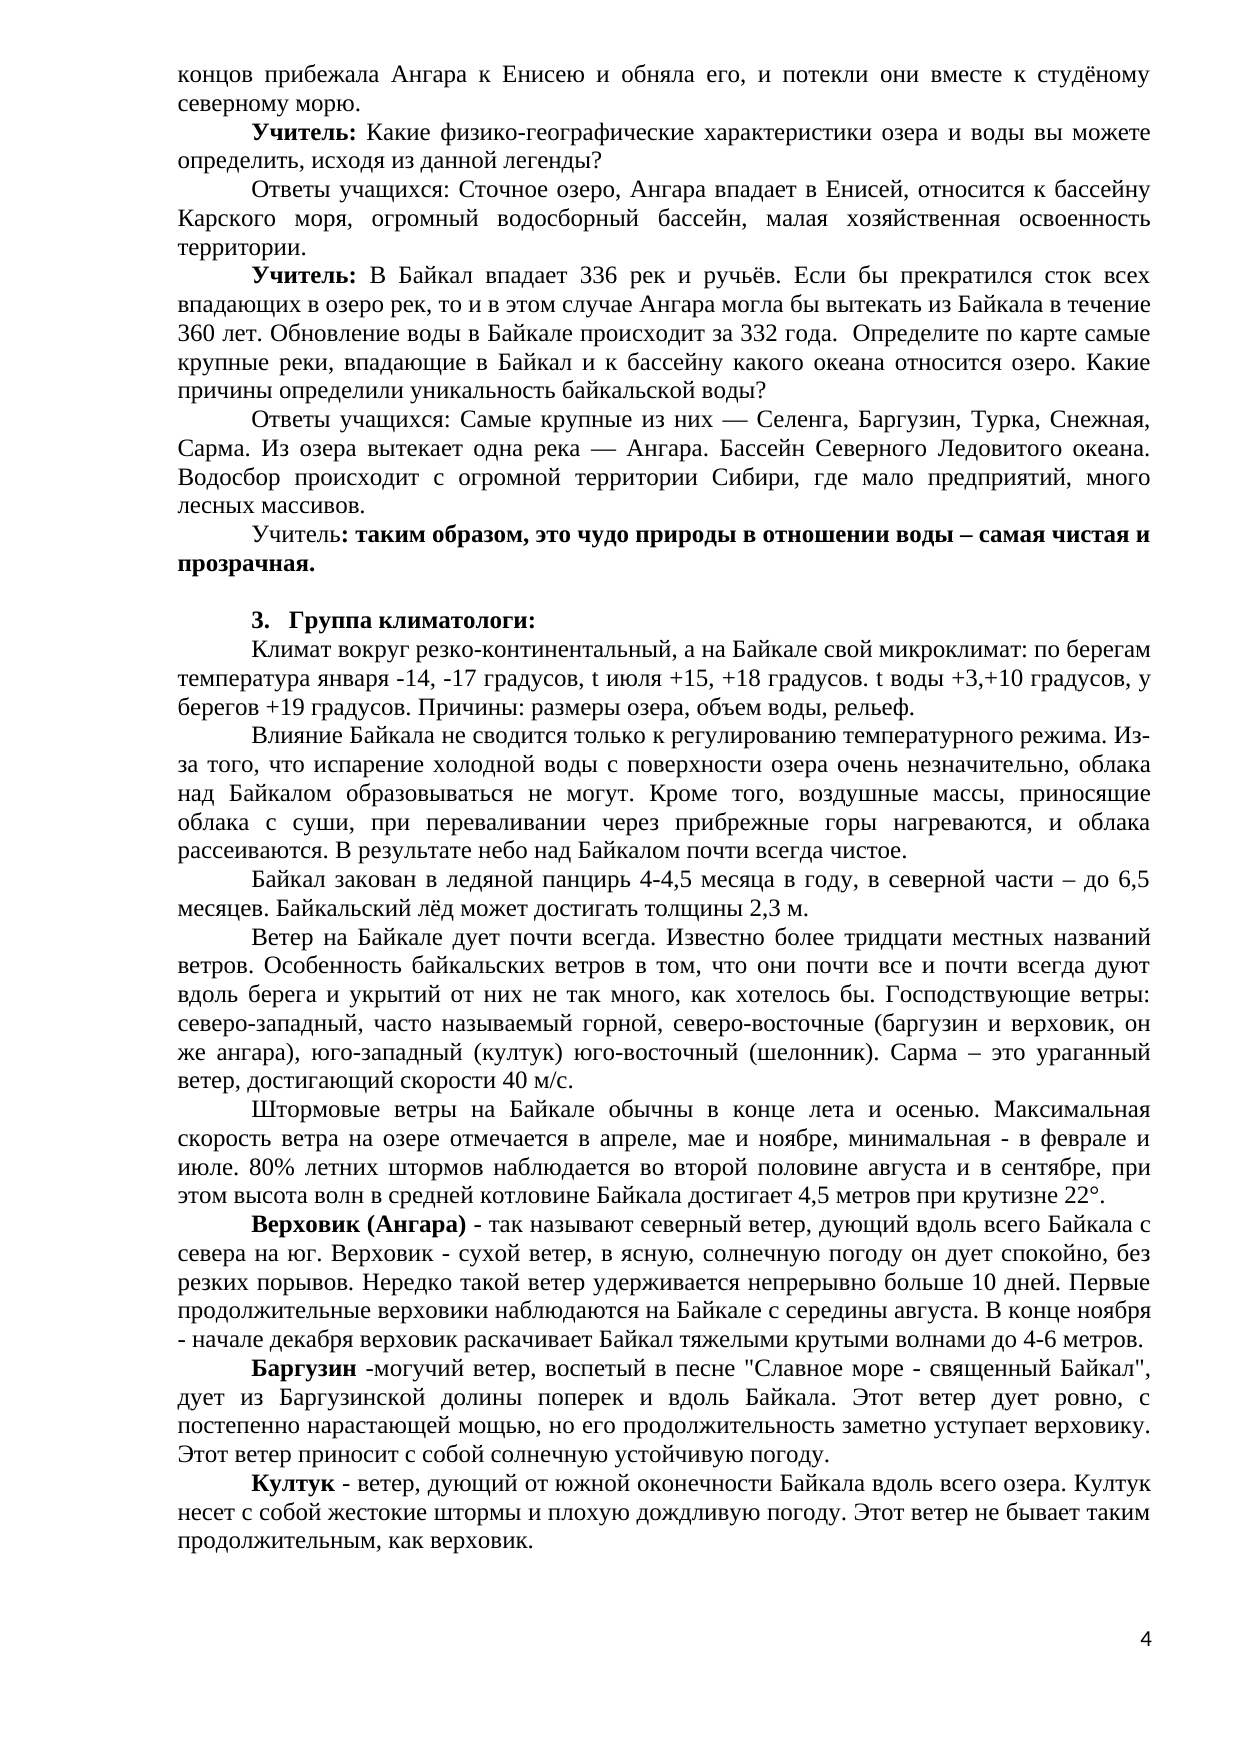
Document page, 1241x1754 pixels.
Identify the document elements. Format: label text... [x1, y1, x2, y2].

text Баргузин -могучий ветер, воспетый в песне "Славное море - священный Байкал", дует из Баргузинской долины поперек и вдоль Байкала. Этот ветер дует ровно, с постепенно нарастающей мощью, но его продолжительность заметно уступает верховику. Этот ветер приносит с собой солнечную устойчивую погоду. [177, 1353, 1152, 1468]
text Верховик (Ангара) - так называют северный ветер, дующий вдоль всего Байкала с севера на юг. Верховик - сухой ветер, в ясную, солнечную погоду он дует спокойно, без резких порывов. Нередко такой ветер удерживается непрерывно больше 10 дней. Первые продолжительные верховики наблюдаются на Байкале с середины августа. В конце ноября - начале декабря верховик раскачивает Байкал тяжелыми крутыми волнами до 4-6 метров. [177, 1209, 1152, 1353]
list Группа климатологи: [251, 605, 1152, 634]
text Влияние Байкала не сводится только к регулированию температурного режима. Из-за того, что испарение холодной воды с поверхности озера очень незначительно, облака над Байкалом образовываться не могут. Кроме того, воздушные массы, приносящие облака с суши, при переваливании через прибрежные горы нагреваются, и облака рассеиваются. В результате небо над Байкалом почти всегда чистое. [177, 720, 1152, 864]
text Учитель: таким образом, это чудо природы в отношении воды – самая чистая и прозрачная. [177, 519, 1152, 577]
text Учитель: В Байкал впадает 336 рек и ручьёв. Если бы прекратился сток всех впадающих в озеро рек, то и в этом случае Ангара могла бы вытекать из Байкала в течение 360 лет. Обновление воды в Байкале происходит за 332 года. Определите по карте самые крупные реки, впадающие в Байкал и к бассейну какого океана относится озеро. Какие причины определили уникальность байкальской воды? [177, 260, 1152, 404]
text Байкал закован в ледяной панцирь 4-4,5 месяца в году, в северной части – до 6,5 месяцев. Байкальский лёд может достигать толщины 2,3 м. [177, 864, 1152, 922]
text Климат вокруг резко-континентальный, а на Байкале свой микроклимат: по берегам температура января -14, -17 градусов, t июля +15, +18 градусов. t воды +3,+10 градусов, у берегов +19 градусов. Причины: размеры озера, объем воды, рельеф. [177, 634, 1152, 720]
text Ветер на Байкале дует почти всегда. Известно более тридцати местных названий ветров. Особенность байкальских ветров в том, что они почти все и почти всегда дуют вдоль берега и укрытий от них не так много, как хотелось бы. Господствующие ветры: северо-западный, часто называемый горной, северо-восточные (баргузин и верховик, он же ангара), юго-западный (култук) юго-восточный (шелонник). Сарма – это ураганный ветер, достигающий скорости 40 м/с. [177, 922, 1152, 1094]
text Штормовые ветры на Байкале обычны в конце лета и осенью. Максимальная скорость ветра на озере отмечается в апреле, мае и ноябре, минимальная - в феврале и июле. 80% летних штормов наблюдается во второй половине августа и в сентябре, при этом высота волн в средней котловине Байкала достигает 4,5 метров при крутизне 22°. [177, 1094, 1152, 1209]
text Учитель: Какие физико-географические характеристики озера и воды вы можете определить, исходя из данной легенды? [177, 117, 1152, 174]
text Култук - ветер, дующий от южной оконечности Байкала вдоль всего озера. Култук несет с собой жестокие штормы и плохую дождливую погоду. Этот ветер не бывает таким продолжительным, как верховик. [177, 1468, 1152, 1554]
text Ответы учащихся: Самые крупные из них — Селенга, Баргузин, Турка, Снежная, Сарма. Из озера вытекает одна река — Ангара. Бассейн Северного Ледовитого океана. Водосбор происходит с огромной территории Сибири, где мало предприятий, много лесных массивов. [177, 404, 1152, 519]
text Ответы учащихся: Сточное озеро, Ангара впадает в Енисей, относится к бассейну Карского моря, огромный водосборный бассейн, малая хозяйственная освоенность территории. [177, 174, 1152, 260]
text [177, 59, 1152, 117]
